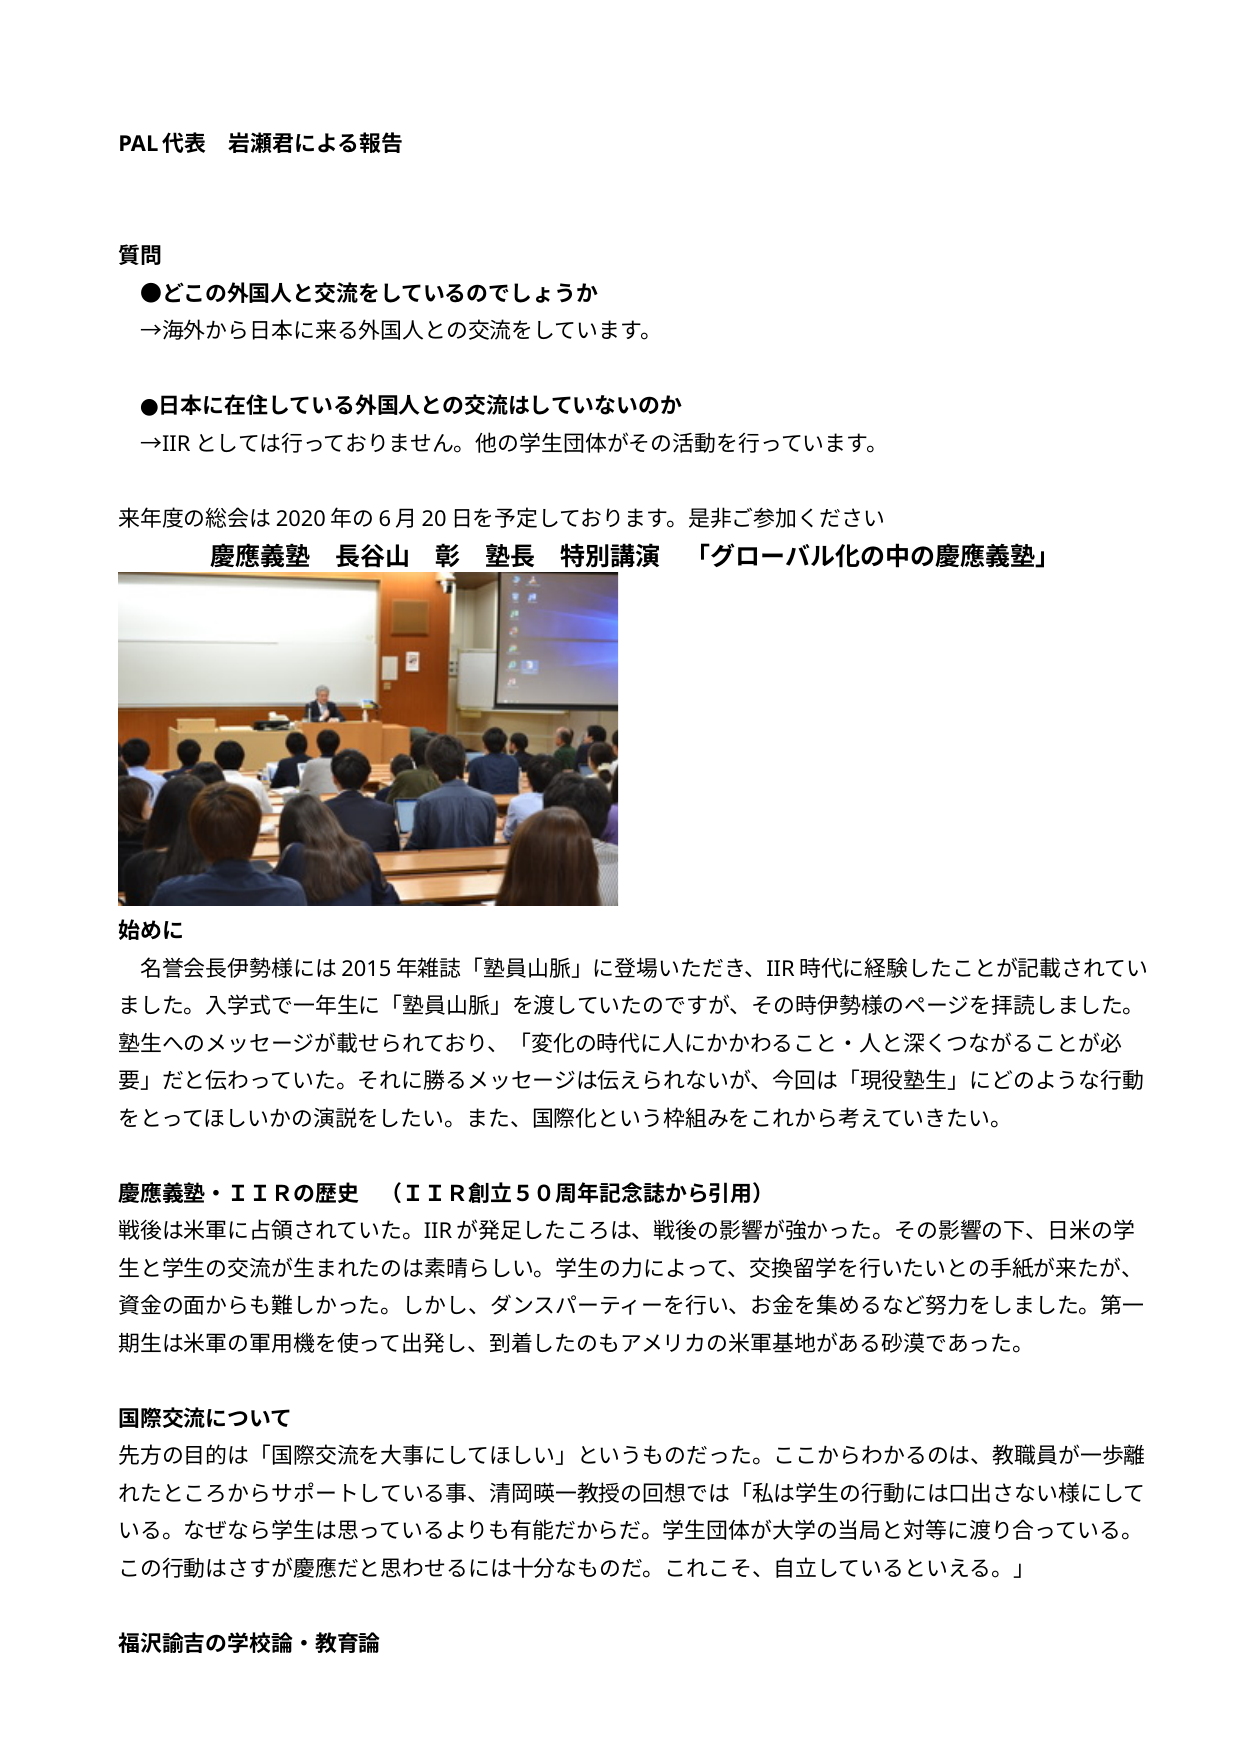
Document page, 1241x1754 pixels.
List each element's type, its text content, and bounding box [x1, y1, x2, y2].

text 来年度の総会は2020年の6月20日を予定しております。是非ご参加ください [118, 498, 1152, 535]
text 慶應義塾 長谷山 彰 塾長 特別講演 「グローバル化の中の慶應義塾」 [118, 535, 1152, 573]
text 戦後は米軍に占領されていた。IIRが発足したころは、戦後の影響が強かった。その影響の下、日米の学生と学生の交流が生まれたのは素晴らしい。学生の力によって、交換留学を行いたいとの手紙が来たが、資金の面からも難しかった。しかし、ダンスパーティーを行い、お金を集めるなど努力をしました。第一期生は米軍の軍用機を使って出発し、到着したのもアメリカの米軍基地がある砂漠であった。 [118, 1210, 1152, 1360]
text 慶應義塾・ＩＩＲの歴史 （ＩＩＲ創立５０周年記念誌から引用） [118, 1173, 1152, 1210]
text 質問 [118, 235, 1152, 273]
text →IIRとしては行っておりません。他の学生団体がその活動を行っています。 [118, 423, 1152, 460]
text 国際交流について [118, 1398, 1152, 1435]
text ●どこの外国人と交流をしているのでしょうか [118, 273, 1152, 310]
text ６５期PAL代表 岩瀬君による報告 [118, 123, 1152, 160]
text 福沢諭吉の学校論・教育論 [118, 1623, 1152, 1660]
text ●日本に在住している外国人との交流はしていないのか [118, 385, 1152, 423]
text 始めに [118, 910, 1152, 948]
text →海外から日本に来る外国人との交流をしています。 [118, 310, 1152, 348]
picture [118, 572, 619, 906]
text 名誉会長伊勢様には2015年雑誌「塾員山脈」に登場いただき、IIR時代に経験したことが記載されていました。入学式で一年生に「塾員山脈」を渡していたのですが、その時伊勢様のページを拝読しました。塾生へのメッセージが載せられており、「変化の時代に人にかかわること・人と深くつながることが必要」だと伝わっていた。それに勝るメッセージは伝えられないが、今回は「現役塾生」にどのような行動をとってほしいかの演説をしたい。また、国際化という枠組みをこれから考えていきたい。 [118, 948, 1152, 1135]
text 先方の目的は「国際交流を大事にしてほしい」というものだった。ここからわかるのは、教職員が一歩離れたところからサポートしている事、清岡暎一教授の回想では「私は学生の行動には口出さない様にしている。なぜなら学生は思っているよりも有能だからだ。学生団体が大学の当局と対等に渡り合っている。この行動はさすが慶應だと思わせるには十分なものだ。これこそ、自立しているといえる。」 [118, 1435, 1152, 1585]
